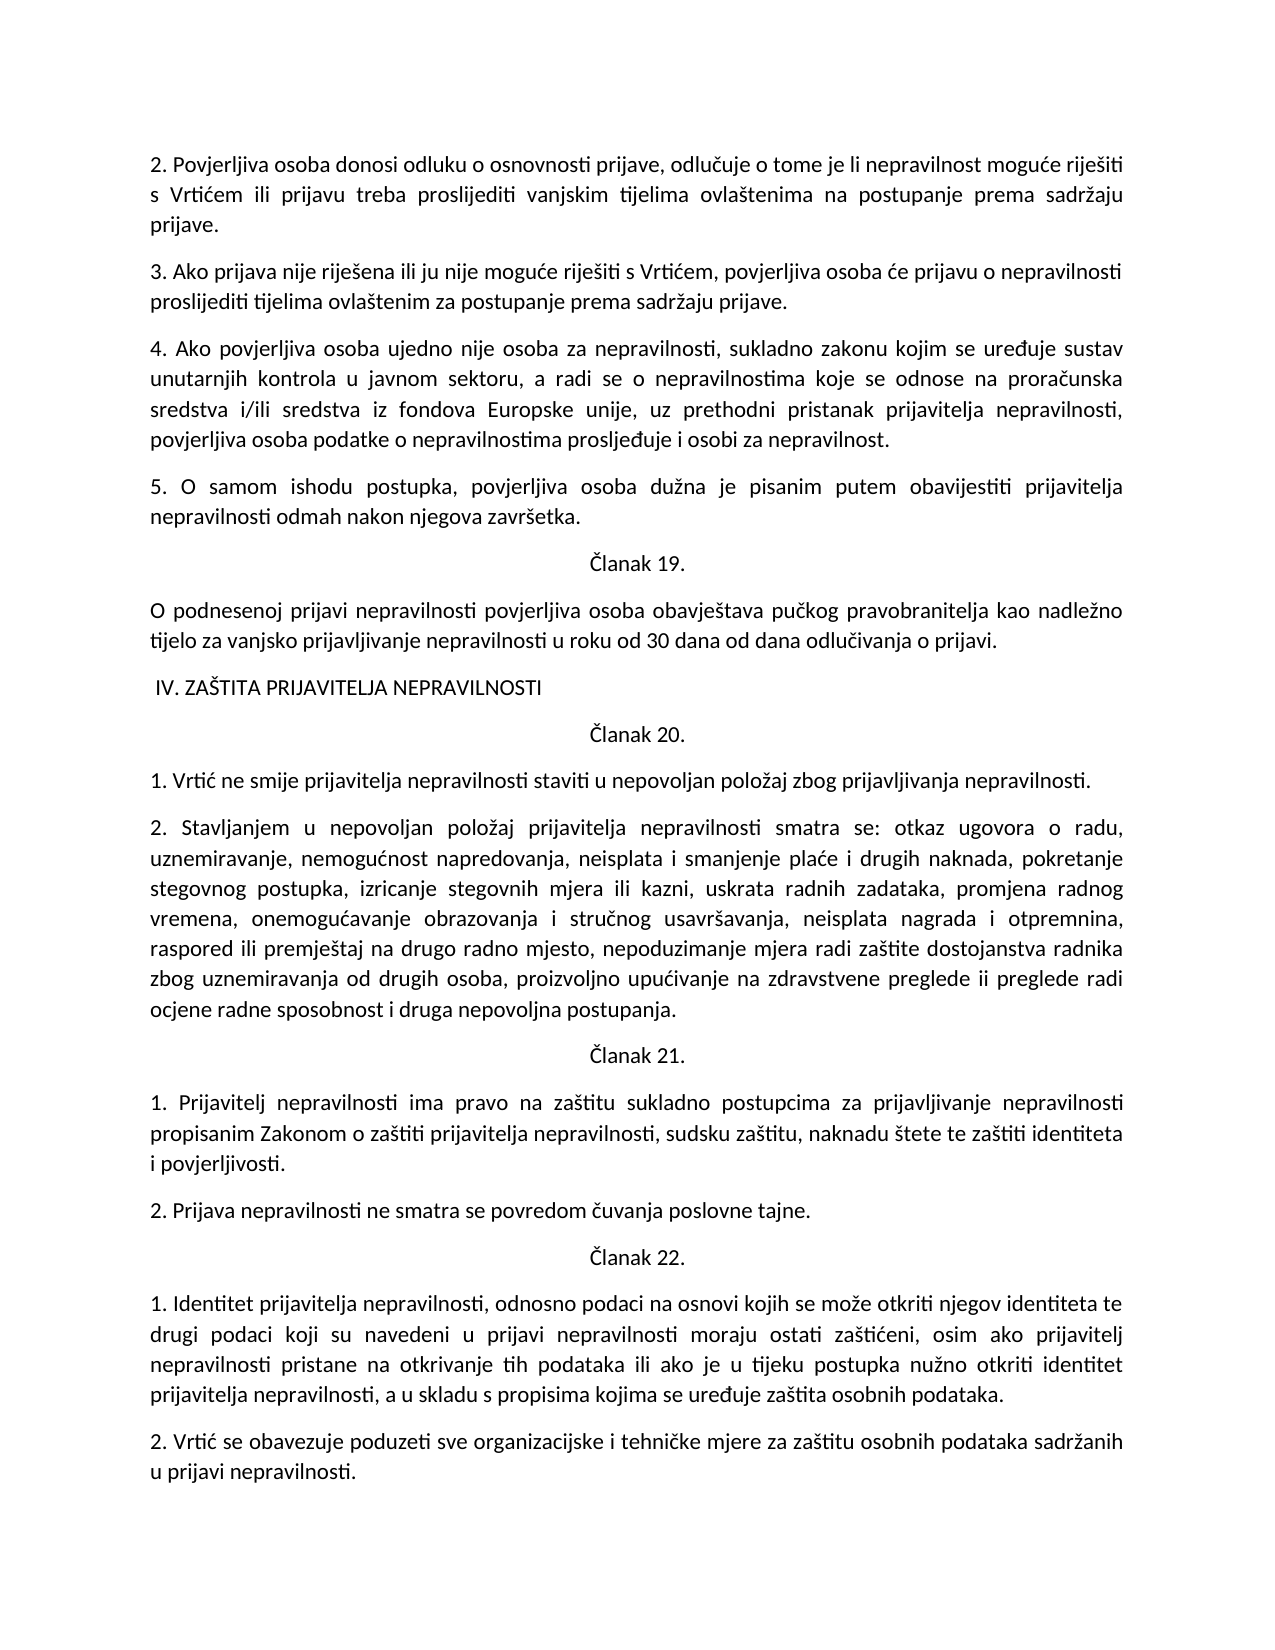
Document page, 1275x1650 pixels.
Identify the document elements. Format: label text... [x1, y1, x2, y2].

text O podnesenoj prijavi nepravilnosti povjerljiva osoba obavještava pučkog pravobranitelja kao nadležno tijelo za vanjsko prijavljivanje nepravilnosti u roku od 30 dana od dana odlučivanja o prijavi. [150, 596, 1125, 654]
text Članak 20. [150, 720, 1125, 748]
text 2. Prijava nepravilnosti ne smatra se povredom čuvanja poslovne tajne. [150, 1196, 1125, 1224]
text 4. Ako povjerljiva osoba ujedno nije osoba za nepravilnosti, sukladno zakonu kojim se uređuje sustav unutarnjih kontrola u javnom sektoru, a radi se o nepravilnostima koje se odnose na proračunska sredstva i/ili sredstva iz fondova Europske unije, uz prethodni pristanak prijavitelja nepravilnosti, povjerljiva osoba podatke o nepravilnostima prosljeđuje i osobi za nepravilnost. [150, 334, 1125, 453]
text 2. Stavljanjem u nepovoljan položaj prijavitelja nepravilnosti smatra se: otkaz ugovora o radu, uznemiravanje, nemogućnost napredovanja, neisplata i smanjenje plaće i drugih naknada, pokretanje stegovnog postupka, izricanje stegovnih mjera ili kazni, uskrata radnih zadataka, promjena radnog vremena, onemogućavanje obrazovanja i stručnog usavršavanja, neisplata nagrada i otpremnina, raspored ili premještaj na drugo radno mjesto, nepoduzimanje mjera radi zaštite dostojanstva radnika zbog uznemiravanja od drugih osoba, proizvoljno upućivanje na zdravstvene preglede ii preglede radi ocjene radne sposobnost i druga nepovoljna postupanja. [150, 813, 1125, 1023]
text 1. Prijavitelj nepravilnosti ima pravo na zaštitu sukladno postupcima za prijavljivanje nepravilnosti propisanim Zakonom o zaštiti prijavitelja nepravilnosti, sudsku zaštitu, naknadu štete te zaštiti identiteta i povjerljivosti. [150, 1088, 1125, 1177]
text 1. Vrtić ne smije prijavitelja nepravilnosti staviti u nepovoljan položaj zbog prijavljivanja nepravilnosti. [150, 767, 1125, 795]
text Članak 22. [150, 1243, 1125, 1271]
text 1. Identitet prijavitelja nepravilnosti, odnosno podaci na osnovi kojih se može otkriti njegov identiteta te drugi podaci koji su navedeni u prijavi nepravilnosti moraju ostati zaštićeni, osim ako prijavitelj nepravilnosti pristane na otkrivanje tih podataka ili ako je u tijeku postupka nužno otkriti identitet prijavitelja nepravilnosti, a u skladu s propisima kojima se uređuje zaštita osobnih podataka. [150, 1289, 1125, 1408]
text Članak 19. [150, 549, 1125, 577]
text 5. O samom ishodu postupka, povjerljiva osoba dužna je pisanim putem obavijestiti prijavitelja nepravilnosti odmah nakon njegova završetka. [150, 472, 1125, 530]
text Članak 21. [150, 1042, 1125, 1070]
text IV. ZAŠTITA PRIJAVITELJA NEPRAVILNOSTI [150, 673, 1125, 701]
text 2. Vrtić se obavezuje poduzeti sve organizacijske i tehničke mjere za zaštitu osobnih podataka sadržanih u prijavi nepravilnosti. [150, 1427, 1125, 1485]
text 3. Ako prijava nije riješena ili ju nije moguće riješiti s Vrtićem, povjerljiva osoba će prijavu o nepravilnosti proslijediti tijelima ovlaštenim za postupanje prema sadržaju prijave. [150, 257, 1125, 316]
text 2. Povjerljiva osoba donosi odluku o osnovnosti prijave, odlučuje o tome je li nepravilnost moguće riješiti s Vrtićem ili prijavu treba proslijediti vanjskim tijelima ovlaštenima na postupanje prema sadržaju prijave. [150, 150, 1125, 238]
